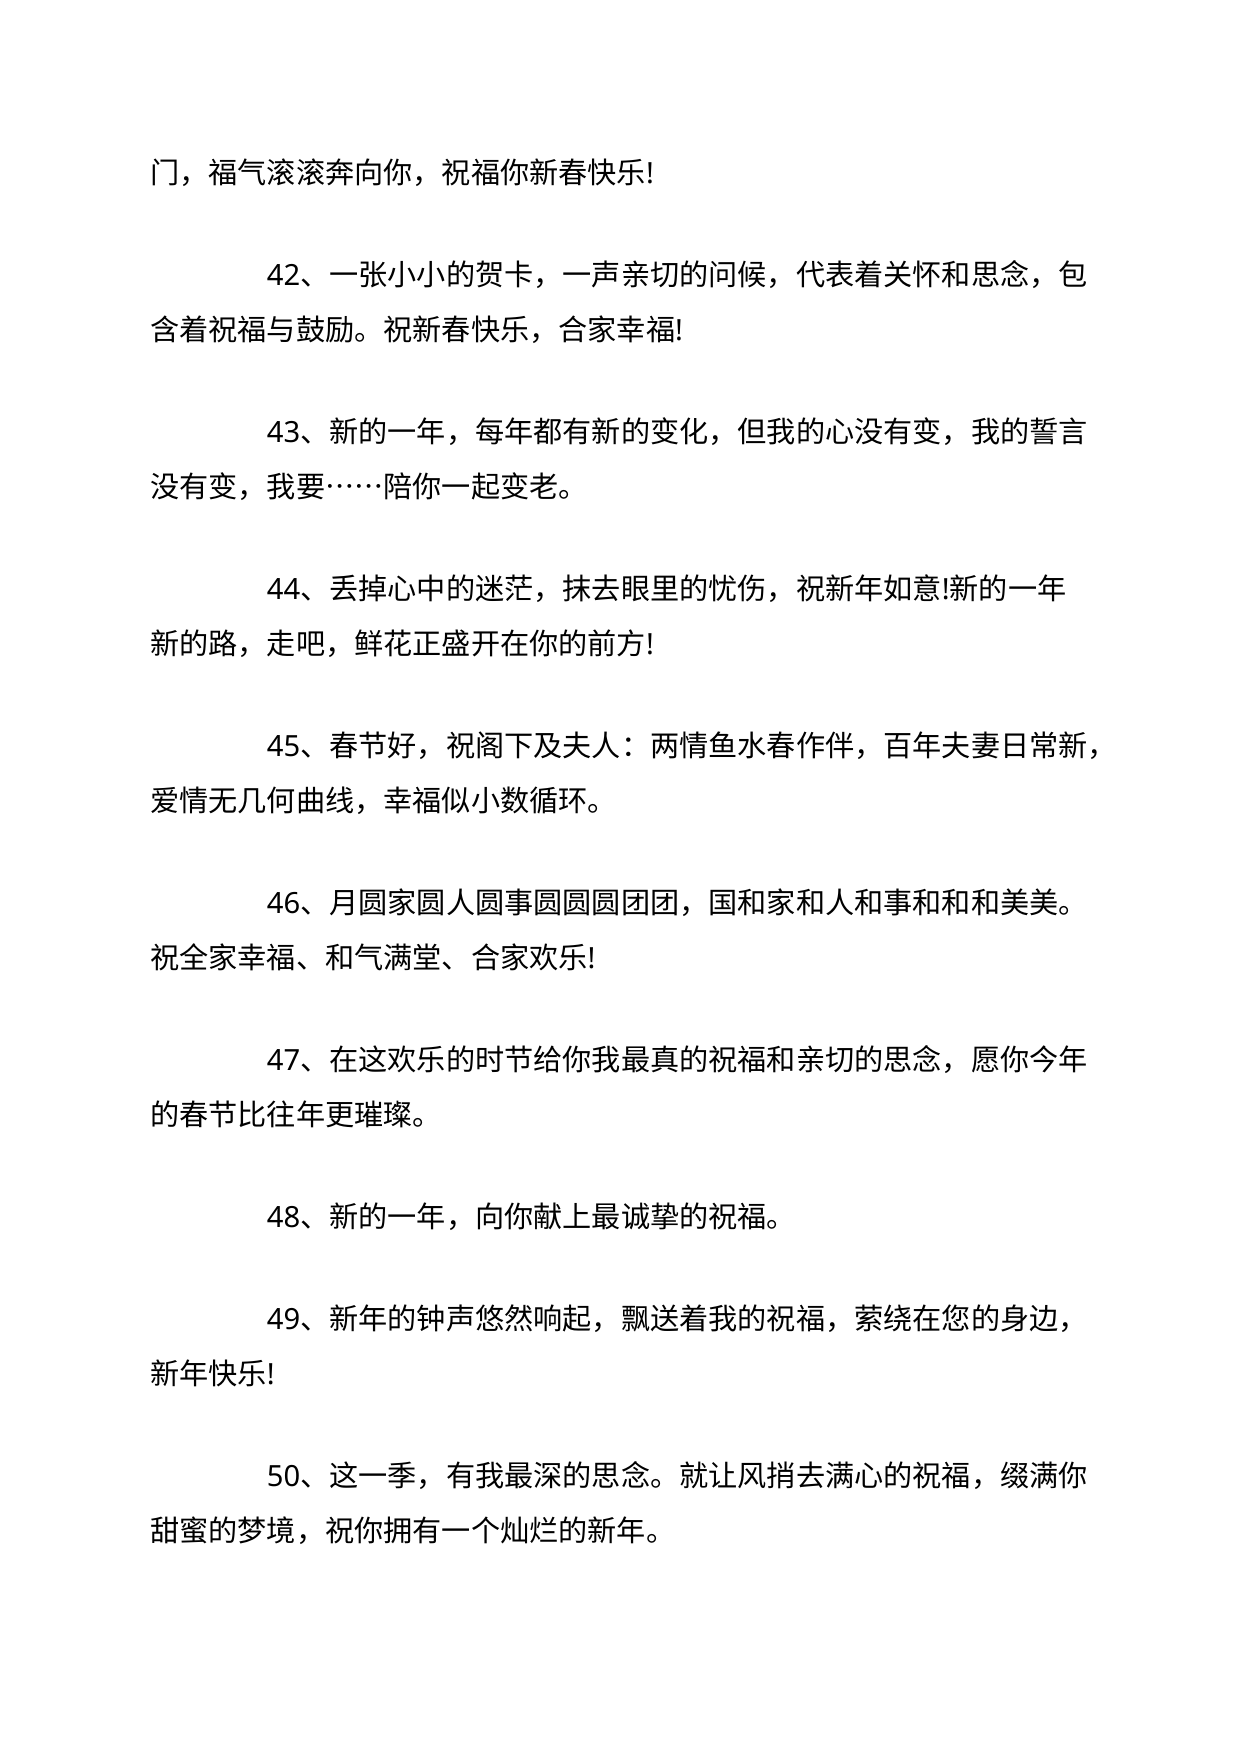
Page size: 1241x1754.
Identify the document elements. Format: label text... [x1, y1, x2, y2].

text 44、丢掉心中的迷茫，抹去眼里的忧伤，祝新年如意!新的一年新的路，走吧，鲜花正盛开在你的前方! [150, 566, 1090, 663]
text 43、新的一年，每年都有新的变化，但我的心没有变，我的誓言没有变，我要……陪你一起变老。 [150, 409, 1090, 506]
text 45、春节好，祝阁下及夫人：两情鱼水春作伴，百年夫妻日常新，爱情无几何曲线，幸福似小数循环。 [150, 723, 1090, 820]
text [150, 150, 1090, 192]
text 49、新年的钟声悠然响起，飘送着我的祝福，萦绕在您的身边，新年快乐! [150, 1295, 1090, 1393]
text 50、这一季，有我最深的思念。就让风捎去满心的祝福，缀满你甜蜜的梦境，祝你拥有一个灿烂的新年。 [150, 1452, 1090, 1549]
text 46、月圆家圆人圆事圆圆圆团团，国和家和人和事和和和美美。祝全家幸福、和气满堂、合家欢乐! [150, 879, 1090, 977]
text 42、一张小小的贺卡，一声亲切的问候，代表着关怀和思念，包含着祝福与鼓励。祝新春快乐，合家幸福! [150, 252, 1090, 349]
text 48、新的一年，向你献上最诚挚的祝福。 [150, 1193, 1090, 1236]
text 47、在这欢乐的时节给你我最真的祝福和亲切的思念，愿你今年的春节比往年更璀璨。 [150, 1036, 1090, 1134]
